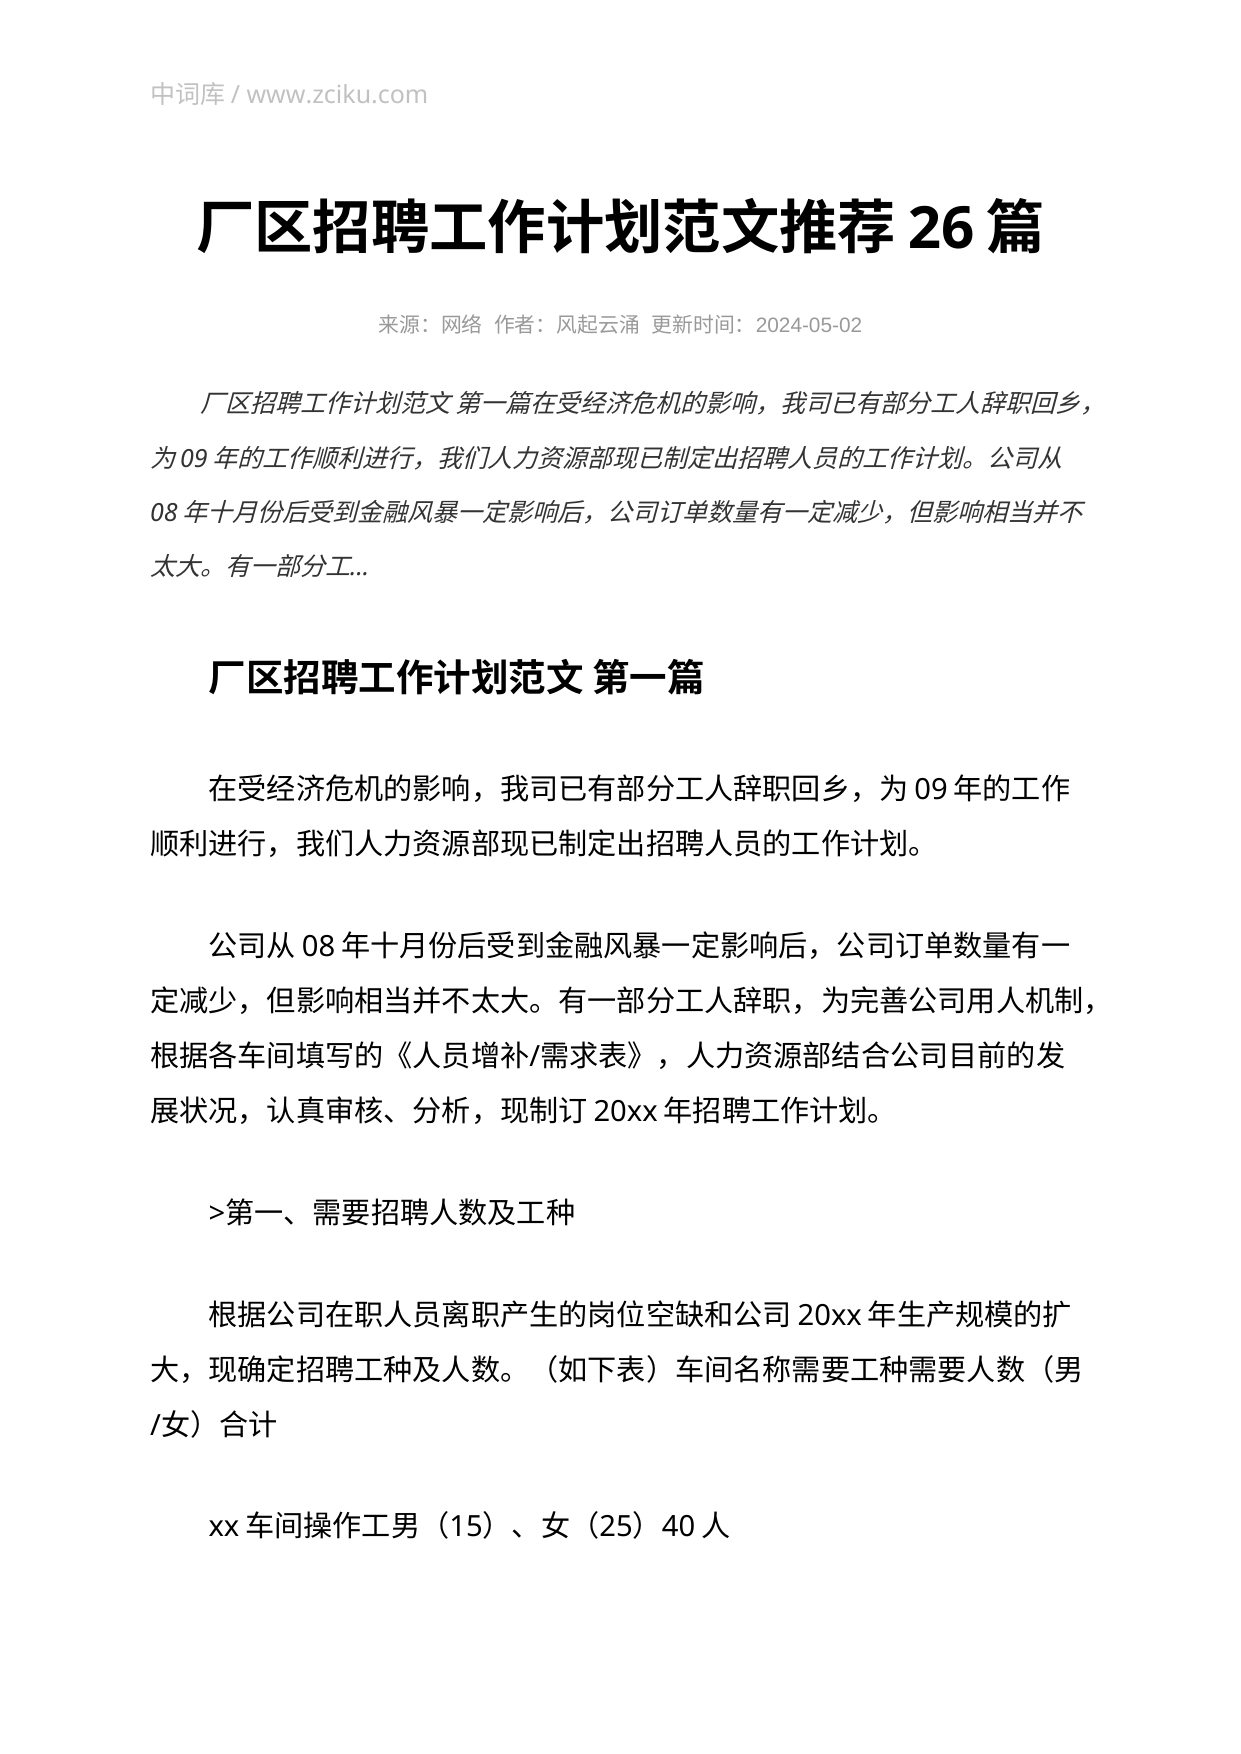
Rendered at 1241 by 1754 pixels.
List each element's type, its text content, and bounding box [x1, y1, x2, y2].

text 根据公司在职人员离职产生的岗位空缺和公司20xx年生产规模的扩大，现确定招聘工种及人数。（如下表）车间名称需要工种需要人数（男/女）合计 [150, 1291, 1090, 1443]
text 来源：网络 作者：风起云涌 更新时间：2024-05-02 [150, 313, 1090, 337]
text >第一、需要招聘人数及工种 [150, 1189, 1090, 1232]
text 厂区招聘工作计划范文 第一篇在受经济危机的影响，我司已有部分工人辞职回乡，为09年的工作顺利进行，我们人力资源部现已制定出招聘人员的工作计划。公司从08年十月份后受到金融风暴一定影响后，公司订单数量有一定减少，但影响相当并不太大。有一部分工... [150, 384, 1090, 583]
text 在受经济危机的影响，我司已有部分工人辞职回乡，为09年的工作顺利进行，我们人力资源部现已制定出招聘人员的工作计划。 [150, 766, 1090, 863]
subtitle 厂区招聘工作计划范文推荐26篇 [150, 181, 1090, 266]
text xx车间操作工男（15）、女（25）40人 [150, 1503, 1090, 1545]
text 公司从08年十月份后受到金融风暴一定影响后，公司订单数量有一定减少，但影响相当并不太大。有一部分工人辞职，为完善公司用人机制，根据各车间填写的《人员增补/需求表》，人力资源部结合公司目前的发展状况，认真审核、分析，现制订20xx年招聘工作计划。 [150, 922, 1090, 1129]
text 厂区招聘工作计划范文 第一篇 [150, 648, 1090, 702]
